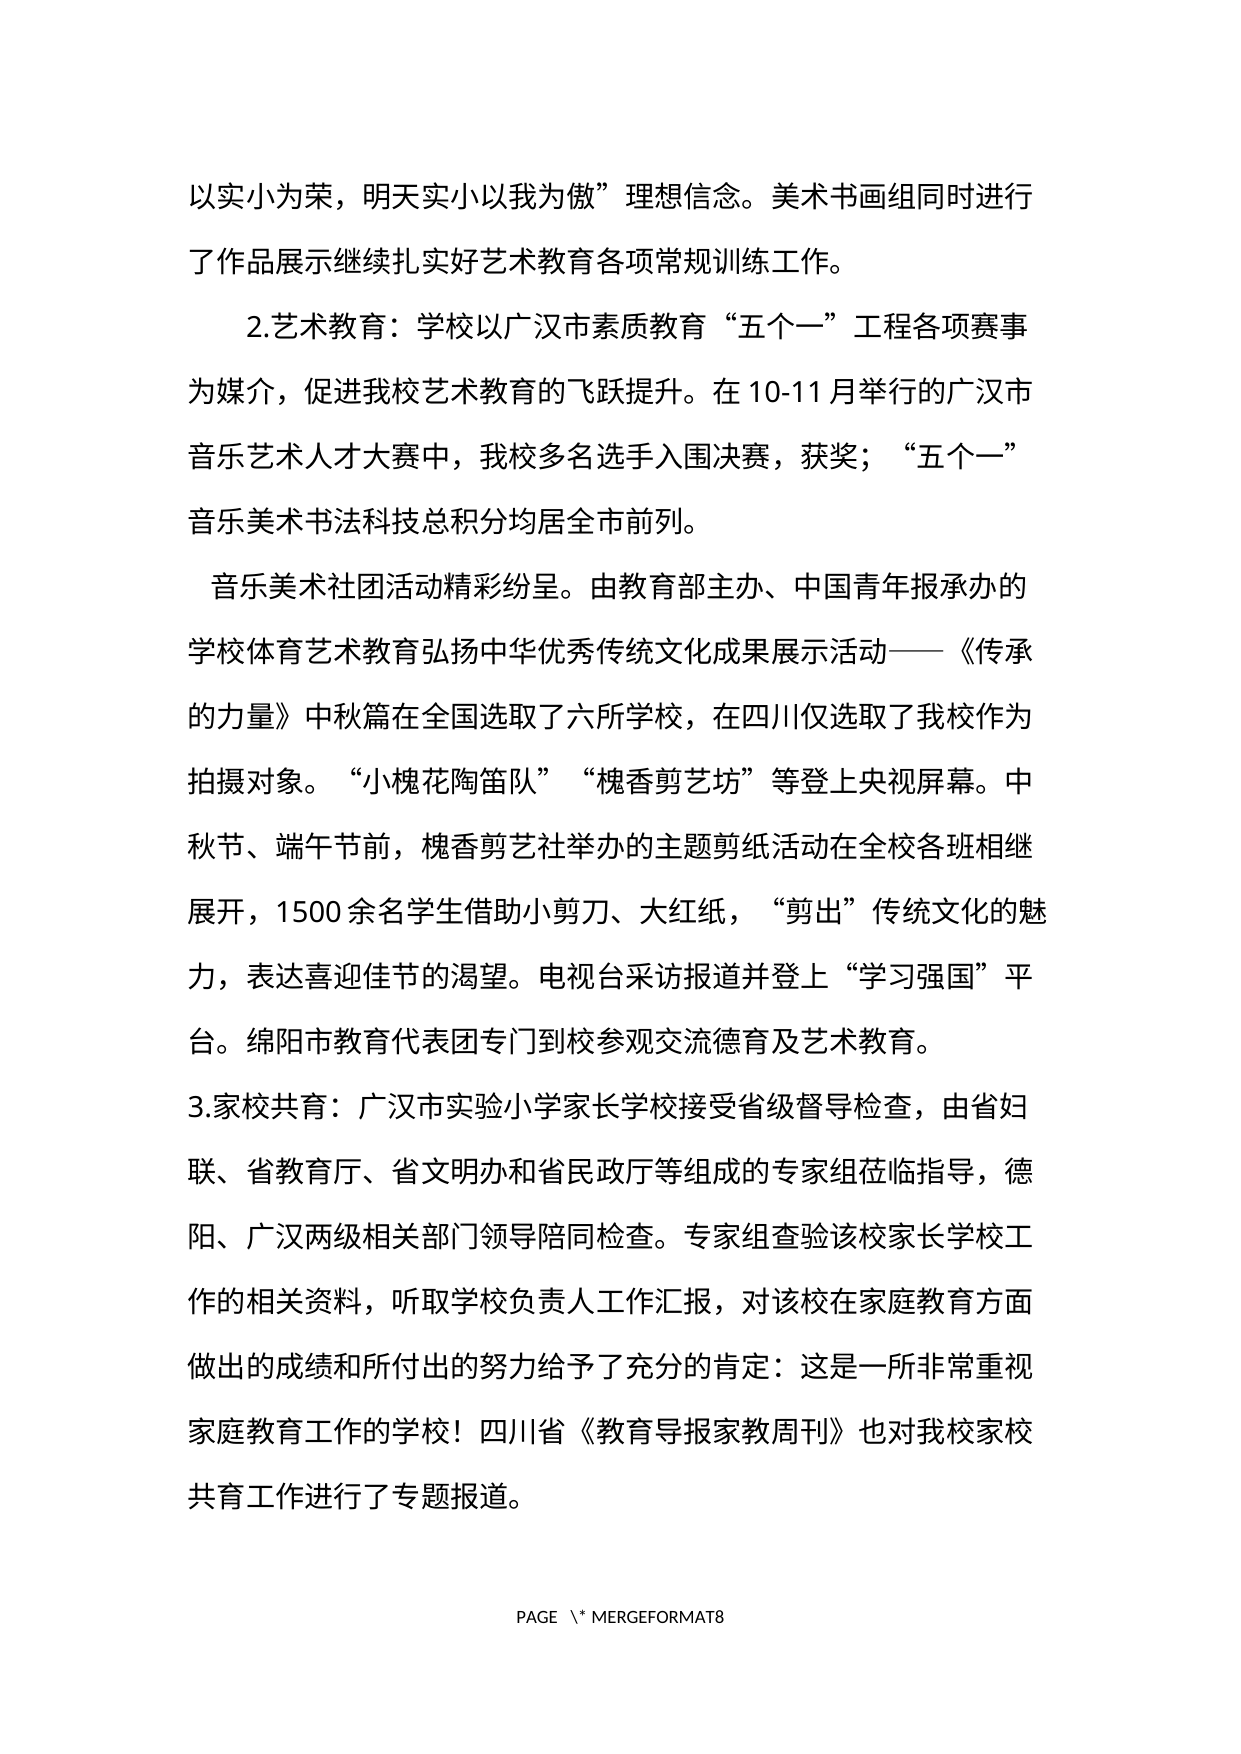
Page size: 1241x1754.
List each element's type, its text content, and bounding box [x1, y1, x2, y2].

text 3.家校共育：广汉市实验小学家长学校接受省级督导检查，由省妇联、省教育厅、省文明办和省民政厅等组成的专家组莅临指导，德阳、广汉两级相关部门领导陪同检查。专家组查验该校家长学校工作的相关资料，听取学校负责人工作汇报，对该校在家庭教育方面做出的成绩和所付出的努力给予了充分的肯定：这是一所非常重视家庭教育工作的学校！四川省《教育导报家教周刊》也对我校家校共育工作进行了专题报道。 [187, 1072, 1053, 1527]
text 音乐美术社团活动精彩纷呈。由教育部主办、中国青年报承办的学校体育艺术教育弘扬中华优秀传统文化成果展示活动——《传承的力量》中秋篇在全国选取了六所学校，在四川仅选取了我校作为拍摄对象。“小槐花陶笛队”“槐香剪艺坊”等登上央视屏幕。中秋节、端午节前，槐香剪艺社举办的主题剪纸活动在全校各班相继展开，1500余名学生借助小剪刀、大红纸，“剪出”传统文化的魅力，表达喜迎佳节的渴望。电视台采访报道并登上“学习强国”平台。绵阳市教育代表团专门到校参观交流德育及艺术教育。 [187, 552, 1053, 1072]
text 2.艺术教育：学校以广汉市素质教育“五个一”工程各项赛事为媒介，促进我校艺术教育的飞跃提升。在10-11月举行的广汉市音乐艺术人才大赛中，我校多名选手入围决赛，获奖；“五个一”音乐美术书法科技总积分均居全市前列。 [187, 292, 1053, 552]
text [187, 162, 1053, 292]
